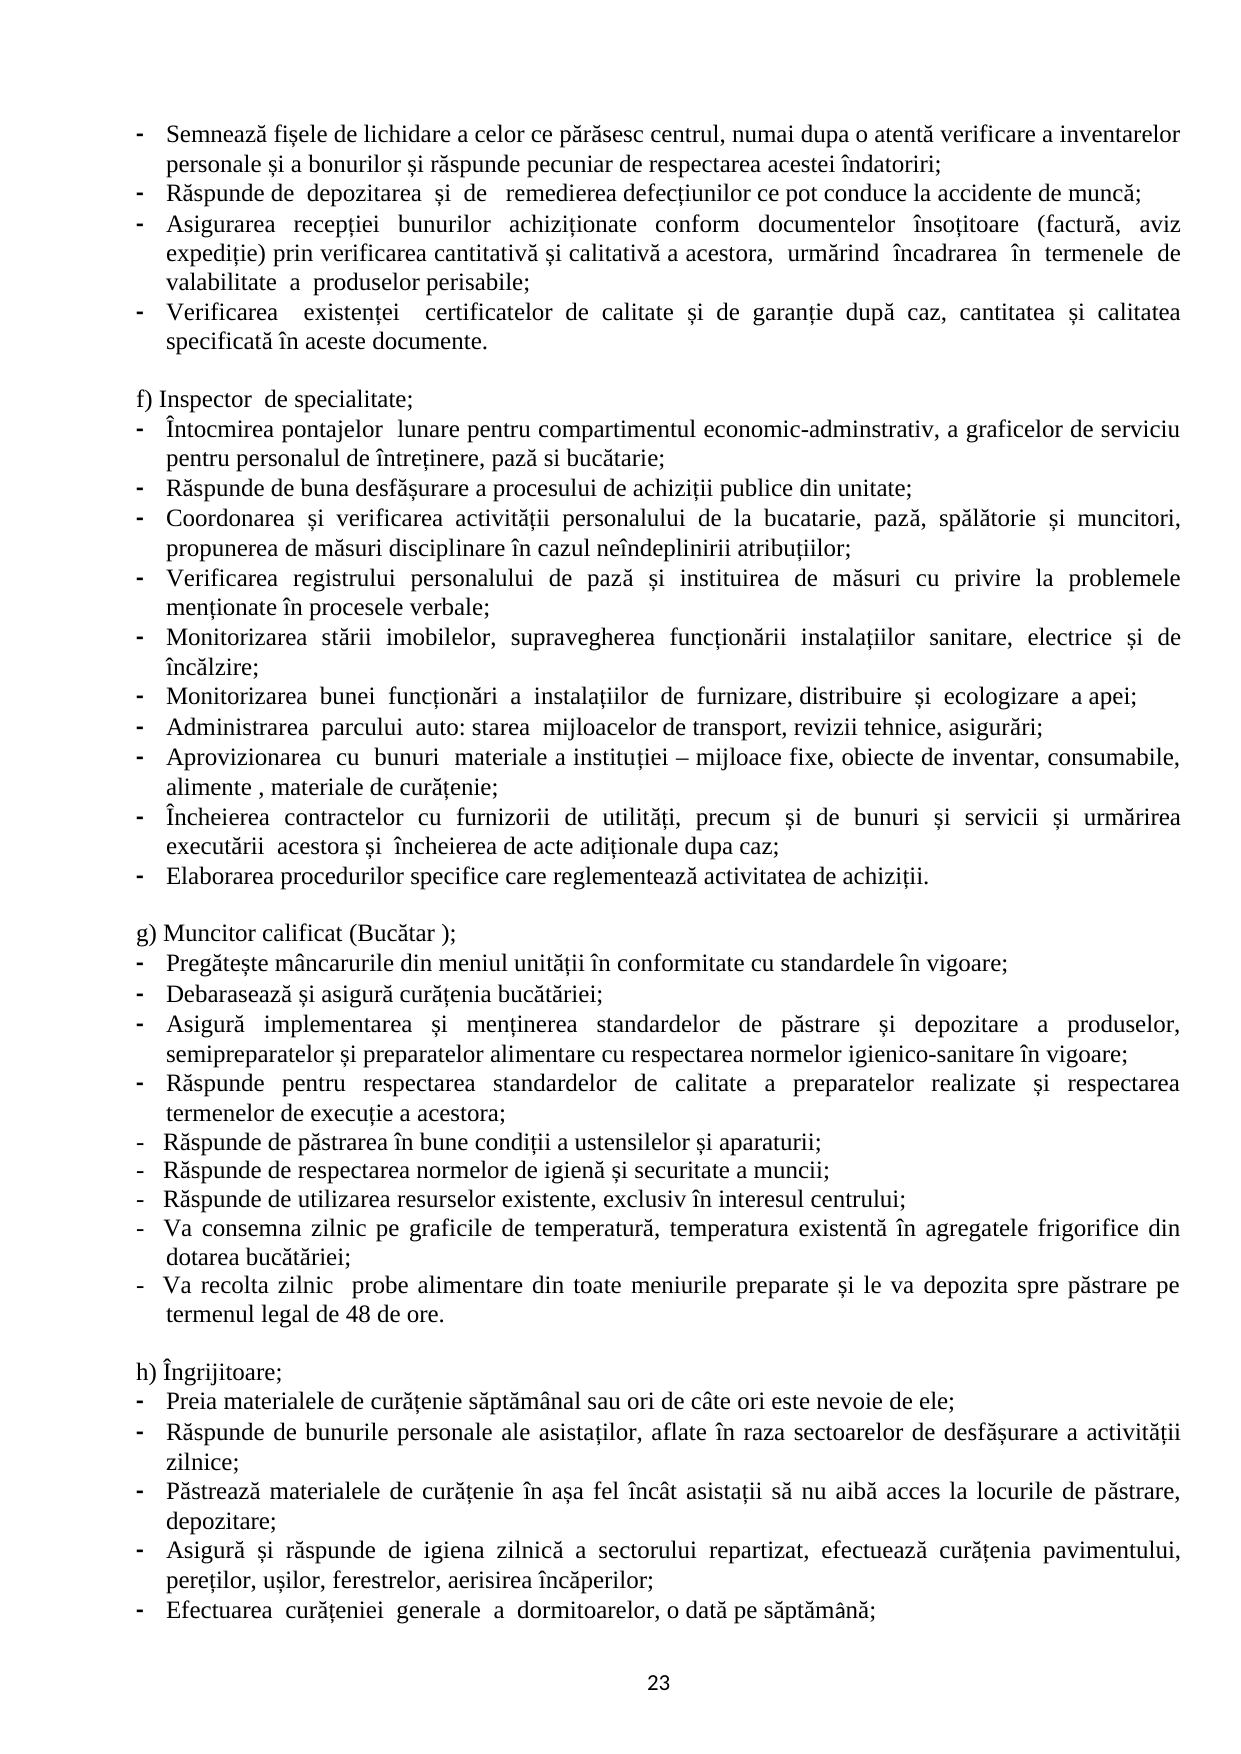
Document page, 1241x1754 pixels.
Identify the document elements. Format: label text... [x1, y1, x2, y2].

text f) Inspector de specialitate; [136, 384, 1181, 413]
list Elaborarea procedurilor specifice care reglementează activitatea de achiziții. [136, 860, 1181, 890]
list - Răspunde de respectarea normelor de igienă și securitate a muncii; [136, 1156, 1181, 1184]
list Asigură și răspunde de igiena zilnică a sectorului repartizat, efectuează curățenia pavimentului, pereților, ușilor, ferestrelor, aerisirea încăperilor; [136, 1534, 1181, 1594]
list Verificarea existenței certificatelor de calitate și de garanție după caz, cantitatea și calitatea specificată în aceste documente. [136, 296, 1181, 355]
list Monitorizarea bunei funcționări a instalațiilor de furnizare, distribuire și ecologizare a apei; [136, 680, 1181, 711]
list Efectuarea curățeniei generale a dormitoarelor, o dată pe săptămână; [136, 1594, 1181, 1624]
list Preia materialele de curățenie săptămânal sau ori de câte ori este nevoie de ele; [136, 1386, 1181, 1416]
list Răspunde pentru respectarea standardelor de calitate a preparatelor realizate și respectarea termenelor de execuție a acestora; [136, 1067, 1181, 1127]
text h) Îngrijitoare; [136, 1357, 1181, 1386]
list Pregătește mâncarurile din meniul unității în conformitate cu standardele în vigoare; [136, 947, 1181, 978]
list - Va recolta zilnic probe alimentare din toate meniurile preparate și le va depozita spre păstrare pe termenul legal de 48 de ore. [136, 1271, 1181, 1328]
list Întocmirea pontajelor lunare pentru compartimentul economic-adminstrativ, a graficelor de serviciu pentru personalul de întreținere, pază si bucătarie; [136, 413, 1181, 472]
list Aprovizionarea cu bunuri materiale a instituției – mijloace fixe, obiecte de inventar, consumabile, alimente , materiale de curățenie; [136, 741, 1181, 801]
list Încheierea contractelor cu furnizorii de utilități, precum și de bunuri și servicii și urmărirea executării acestora și încheierea de acte adiționale dupa caz; [136, 801, 1181, 860]
list Răspunde de depozitarea și de remedierea defecțiunilor ce pot conduce la accidente de muncă; [136, 177, 1181, 208]
list Răspunde de buna desfășurare a procesului de achiziții publice din unitate; [136, 472, 1181, 502]
text g) Muncitor calificat (Bucătar ); [136, 918, 1181, 947]
list Asigură implementarea și menținerea standardelor de păstrare și depozitare a produselor, semipreparatelor și preparatelor alimentare cu respectarea normelor igienico-sanitare în vigoare; [136, 1008, 1181, 1067]
list Verificarea registrului personalului de pază și instituirea de măsuri cu privire la problemele menționate în procesele verbale; [136, 562, 1181, 621]
list Monitorizarea stării imobilelor, supravegherea funcționării instalațiilor sanitare, electrice și de încălzire; [136, 621, 1181, 680]
list - Răspunde de păstrarea în bune condiții a ustensilelor și aparaturii; [136, 1127, 1181, 1156]
list Păstrează materialele de curățenie în așa fel încât asistații să nu aibă acces la locurile de păstrare, depozitare; [136, 1475, 1181, 1534]
list Asigurarea recepției bunurilor achiziționate conform documentelor însoțitoare (factură, aviz expediție) prin verificarea cantitativă și calitativă a acestora, urmărind încadrarea în termenele de valabilitate a produselor perisabile; [136, 208, 1181, 296]
list Răspunde de bunurile personale ale asistaților, aflate în raza sectoarelor de desfășurare a activității zilnice; [136, 1416, 1181, 1475]
list Coordonarea și verificarea activității personalului de la bucatarie, pază, spălătorie și muncitori, propunerea de măsuri disciplinare în cazul neîndeplinirii atribuțiilor; [136, 502, 1181, 562]
list Administrarea parcului auto: starea mijloacelor de transport, revizii tehnice, asigurări; [136, 711, 1181, 741]
list - Răspunde de utilizarea resurselor existente, exclusiv în interesul centrului; [136, 1184, 1181, 1213]
list - Va consemna zilnic pe graficile de temperatură, temperatura existentă în agregatele frigorifice din dotarea bucătăriei; [136, 1213, 1181, 1271]
list Debarasează și asigură curățenia bucătăriei; [136, 978, 1181, 1008]
list Semnează fișele de lichidare a celor ce părăsesc centrul, numai dupa o atentă verificare a inventarelor personale și a bonurilor și răspunde pecuniar de respectarea acestei îndatoriri; [136, 118, 1181, 177]
